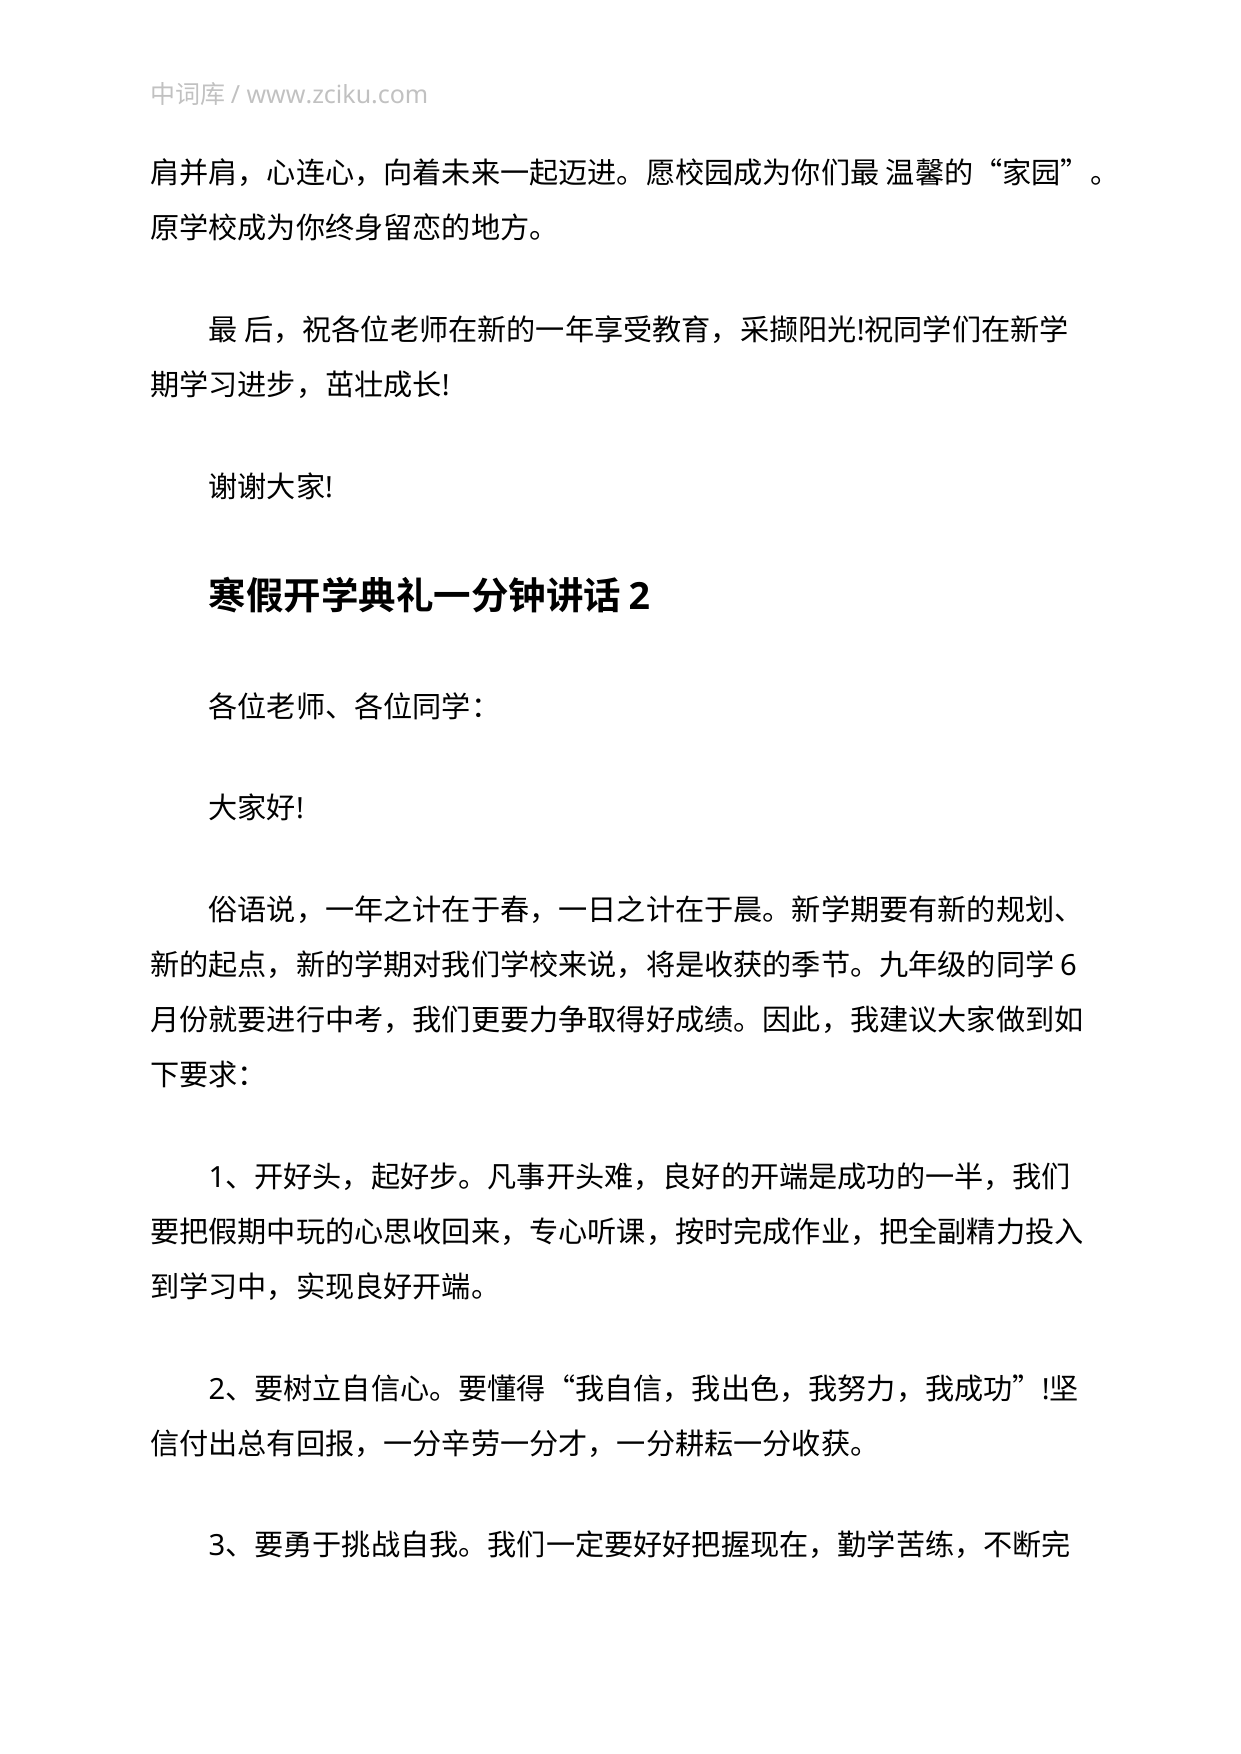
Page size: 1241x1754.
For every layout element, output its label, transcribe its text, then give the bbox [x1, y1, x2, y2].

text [150, 1522, 1090, 1564]
text 俗语说，一年之计在于春，一日之计在于晨。新学期要有新的规划、新的起点，新的学期对我们学校来说，将是收获的季节。九年级的同学6月份就要进行中考，我们更要力争取得好成绩。因此，我建议大家做到如下要求： [150, 887, 1090, 1094]
text 寒假开学典礼一分钟讲话2 [150, 566, 1090, 620]
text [150, 150, 1090, 247]
text 大家好! [150, 785, 1090, 827]
text 各位老师、各位同学： [150, 683, 1090, 726]
text 谢谢大家! [150, 464, 1090, 506]
text 2、要树立自信心。要懂得“我自信，我出色，我努力，我成功”!坚信付出总有回报，一分辛劳一分才，一分耕耘一分收获。 [150, 1365, 1090, 1462]
text 1、开好头，起好步。凡事开头难，良好的开端是成功的一半，我们要把假期中玩的心思收回来，专心听课，按时完成作业，把全副精力投入到学习中，实现良好开端。 [150, 1153, 1090, 1306]
text 最 后，祝各位老师在新的一年享受教育，采撷阳光!祝同学们在新学期学习进步，茁壮成长! [150, 307, 1090, 404]
